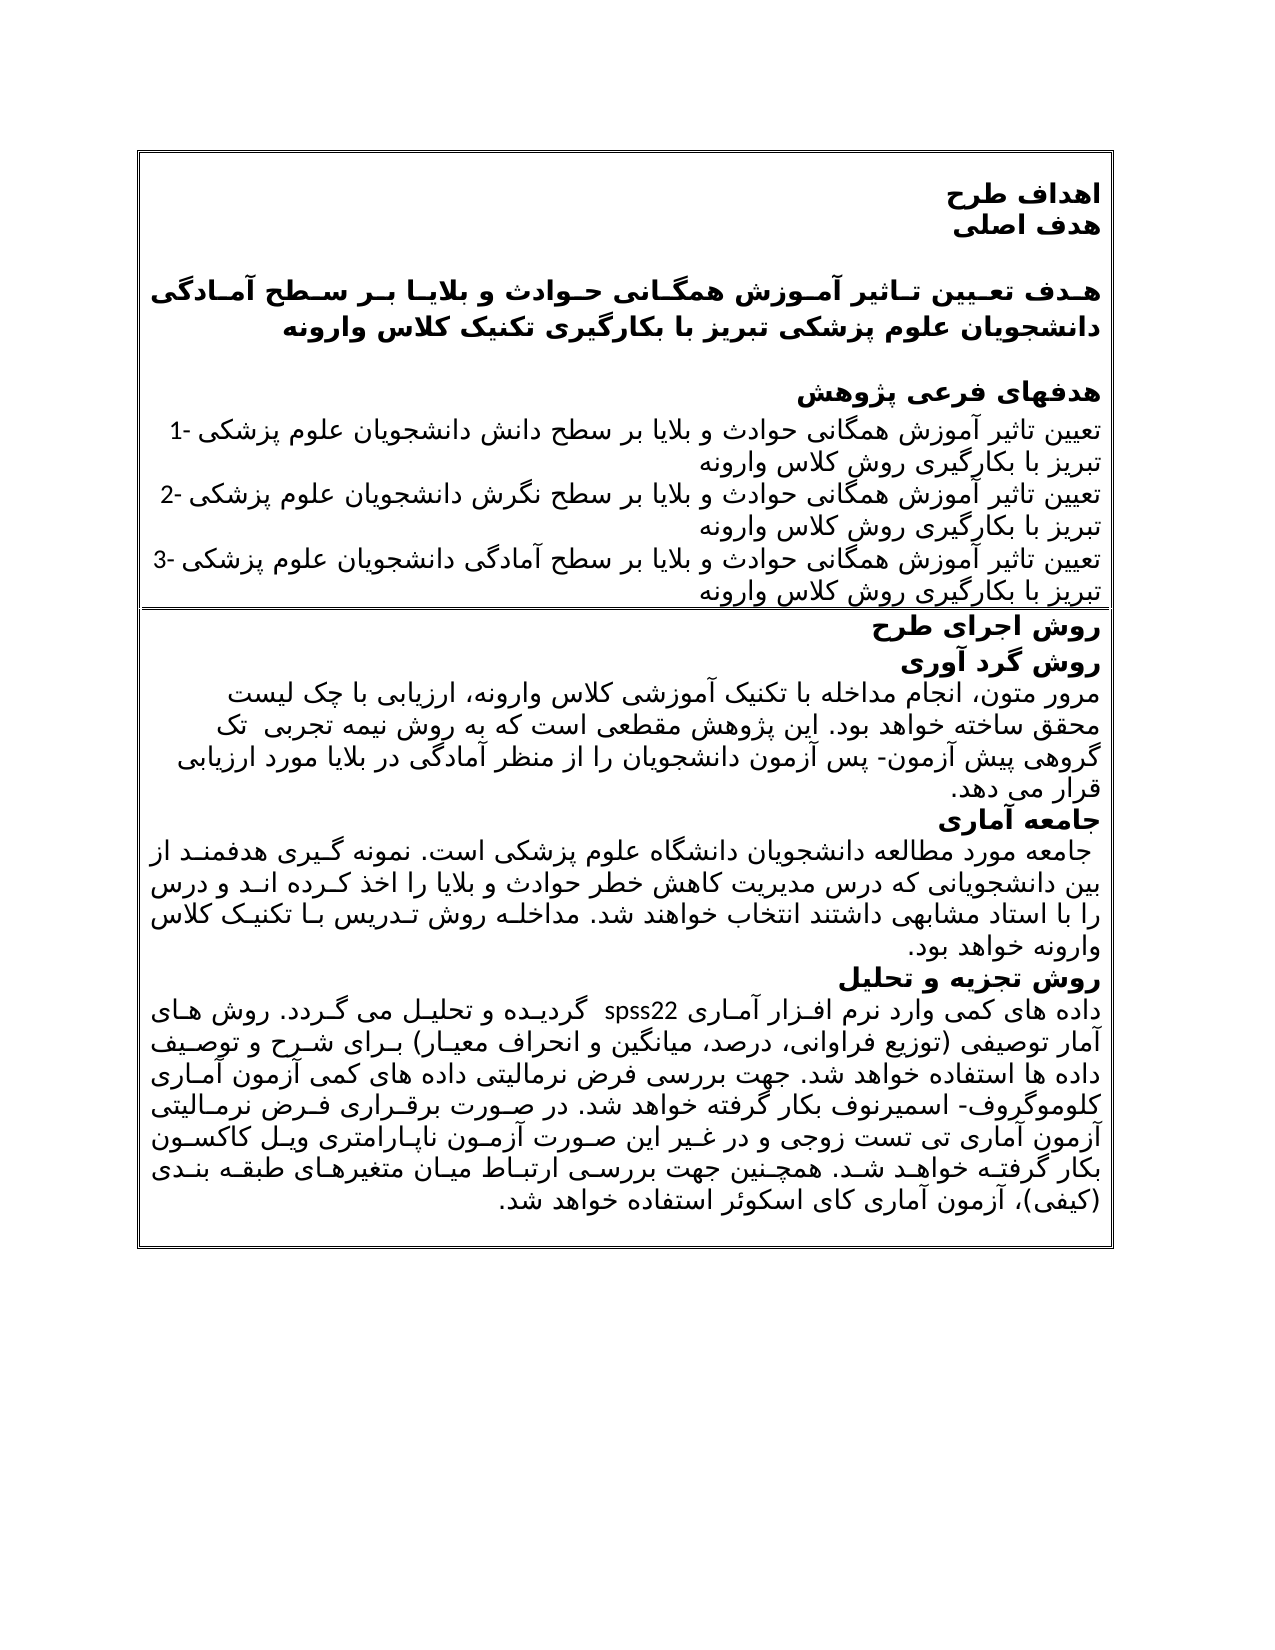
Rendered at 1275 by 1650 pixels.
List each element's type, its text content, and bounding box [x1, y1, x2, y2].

table_cell روش اجرای طرح روش گرد آوری مرور متون، انجام مداخله با تکنیک آموزشی کلاس وارونه، ارزیابی با چک لیست محقق ساخته خواهد بود. این پژوهش مقطعی است که به روش نیمه تجربی تک گروهی پیش آزمون- پس آزمون دانشجویان را از منظر آمادگی در بلایا مورد ارزیابی قرار می دهد. جامعه آماری جامعه مورد مطالعه دانشجویان دانشگاه علوم پزشکی است. نمونه گیری هدفمند از بین دانشجویانی که درس مدیریت کاهش خطر حوادث و بلایا را اخذ کرده اند و درس را با استاد مشابهی داشتند انتخاب خواهند شد. مداخله روش تدریس با تکنیک کلاس وارونه خواهد بود. روش تجزیه و تحلیل داده های کمی وارد نرم افزار آماری spss22 گردیده و تحلیل می گردد. روش های آمار توصیفی (توزیع فراوانی، درصد، میانگین و انحراف معیار) برای شرح و توصیف داده ها استفاده خواهد شد. جهت بررسی فرض نرمالیتی داده های کمی آزمون آماری کلوموگروف- اسمیرنوف بکار گرفته خواهد شد. در صورت برقراری فرض نرمالیتی آزمون آماری تی تست زوجی و در غیر این صورت آزمون ناپارامتری ویل کاکسون بکار گرفته خواهد شد. همچنین جهت بررسی ارتباط میان متغیرهای طبقه بندی (کیفی)، آزمون آماری کای اسکوئر استفاده خواهد شد. [140, 607, 1111, 1246]
table_cell اهداف طرح هدف اصلی هدف تعیین تاثیر آموزش همگانی حوادث و بلایا بر سطح آمادگی دانشجویان علوم پزشکی تبریز با بکارگیری تکنیک کلاس وارونه ‌هدفهای فرعی پژوهش 1- تعیین تاثیر آموزش همگانی حوادث و بلایا بر سطح دانش دانشجویان علوم پزشکی تبریز با بکارگیری روش کلاس وارونه 2- تعیین تاثیر آموزش همگانی حوادث و بلایا بر سطح نگرش دانشجویان علوم پزشکی تبریز با بکارگیری روش کلاس وارونه 3- تعیین تاثیر آموزش همگانی حوادث و بلایا بر سطح آمادگی دانشجویان علوم پزشکی تبریز با بکارگیری روش کلاس وارونه [140, 153, 1111, 607]
